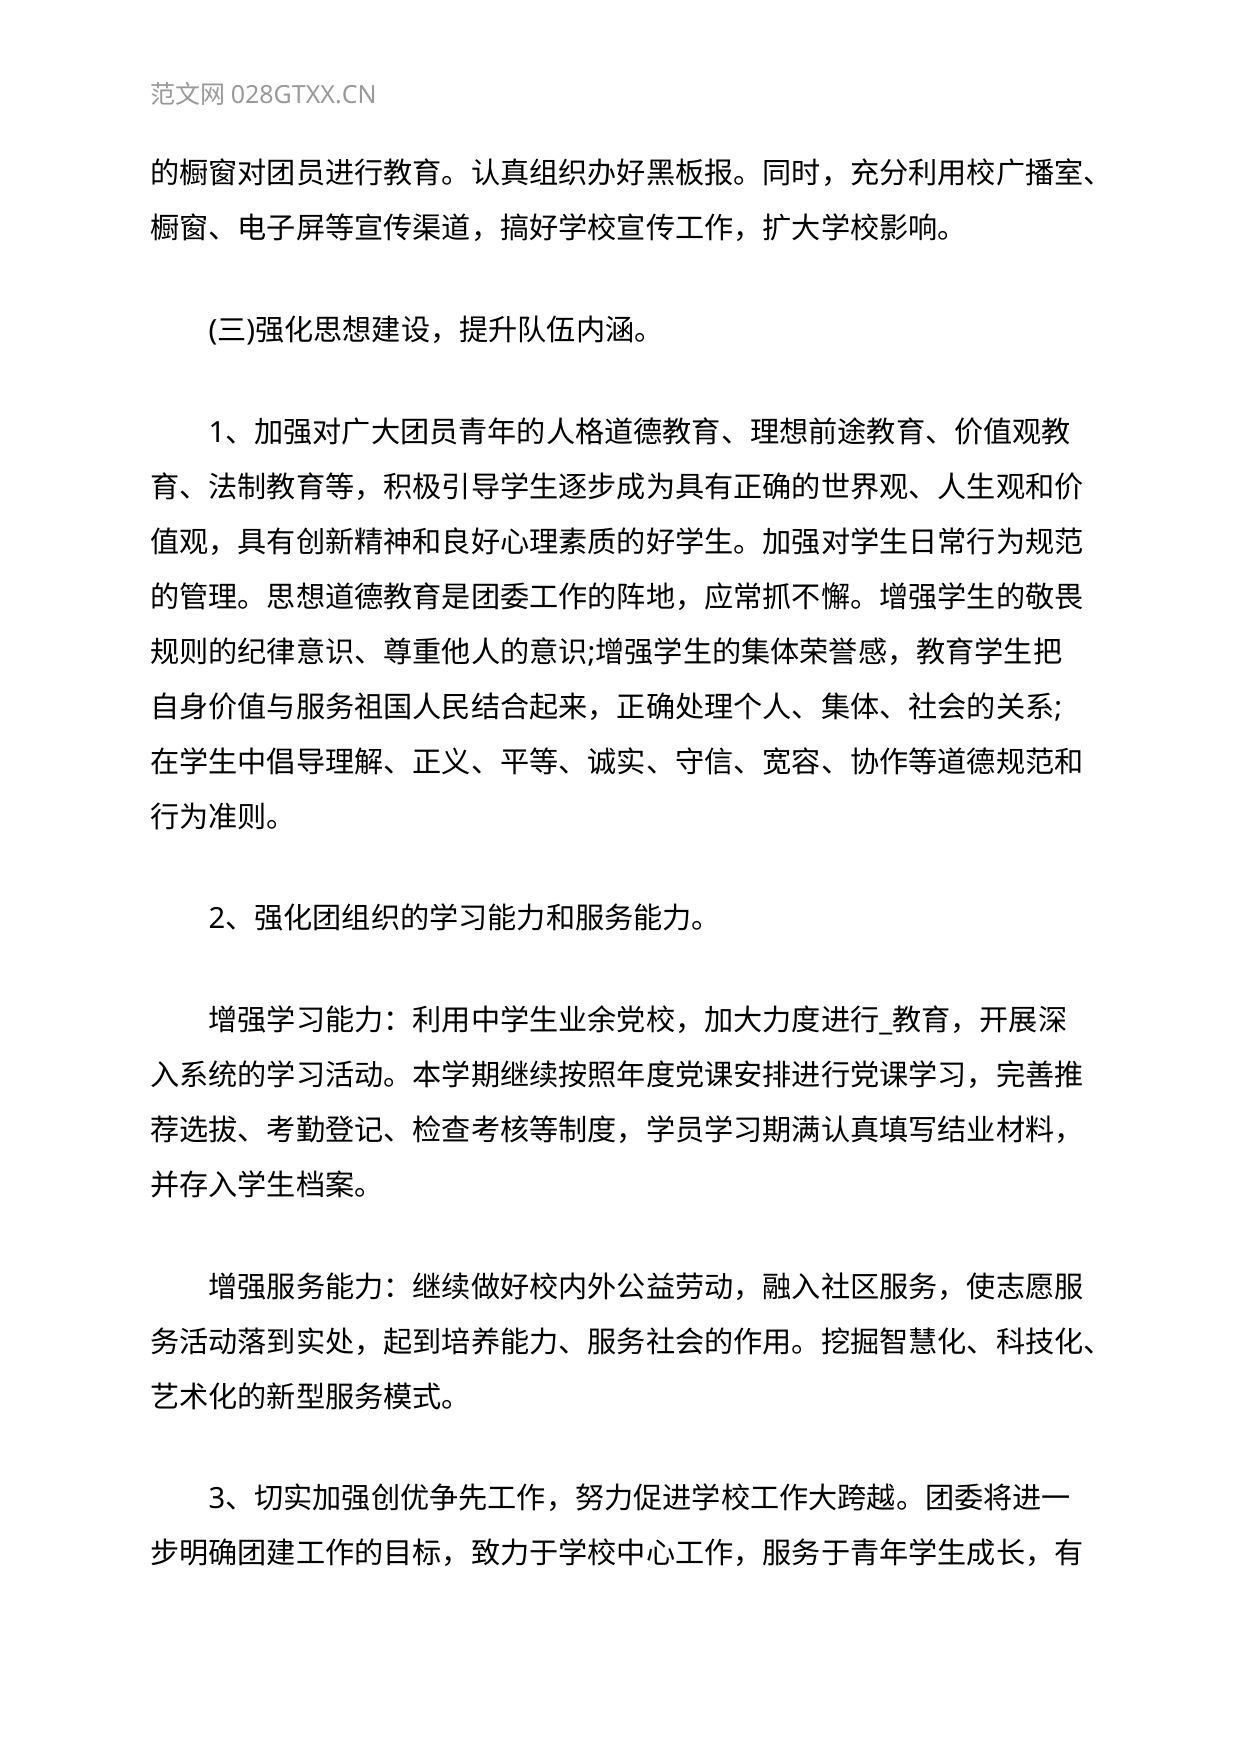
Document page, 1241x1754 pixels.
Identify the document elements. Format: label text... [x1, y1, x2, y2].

text 1、加强对广大团员青年的人格道德教育、理想前途教育、价值观教育、法制教育等，积极引导学生逐步成为具有正确的世界观、人生观和价值观，具有创新精神和良好心理素质的好学生。加强对学生日常行为规范的管理。思想道德教育是团委工作的阵地，应常抓不懈。增强学生的敬畏规则的纪律意识、尊重他人的意识;增强学生的集体荣誉感，教育学生把自身价值与服务祖国人民结合起来，正确处理个人、集体、社会的关系;在学生中倡导理解、正义、平等、诚实、守信、宽容、协作等道德规范和行为准则。 [150, 409, 1090, 836]
text (三)强化思想建设，提升队伍内涵。 [150, 307, 1090, 349]
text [150, 150, 1090, 247]
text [150, 1475, 1090, 1572]
text 增强服务能力：继续做好校内外公益劳动，融入社区服务，使志愿服务活动落到实处，起到培养能力、服务社会的作用。挖掘智慧化、科技化、艺术化的新型服务模式。 [150, 1263, 1090, 1416]
text 2、强化团组织的学习能力和服务能力。 [150, 895, 1090, 937]
text 增强学习能力：利用中学生业余党校，加大力度进行_教育，开展深入系统的学习活动。本学期继续按照年度党课安排进行党课学习，完善推荐选拔、考勤登记、检查考核等制度，学员学习期满认真填写结业材料，并存入学生档案。 [150, 997, 1090, 1204]
